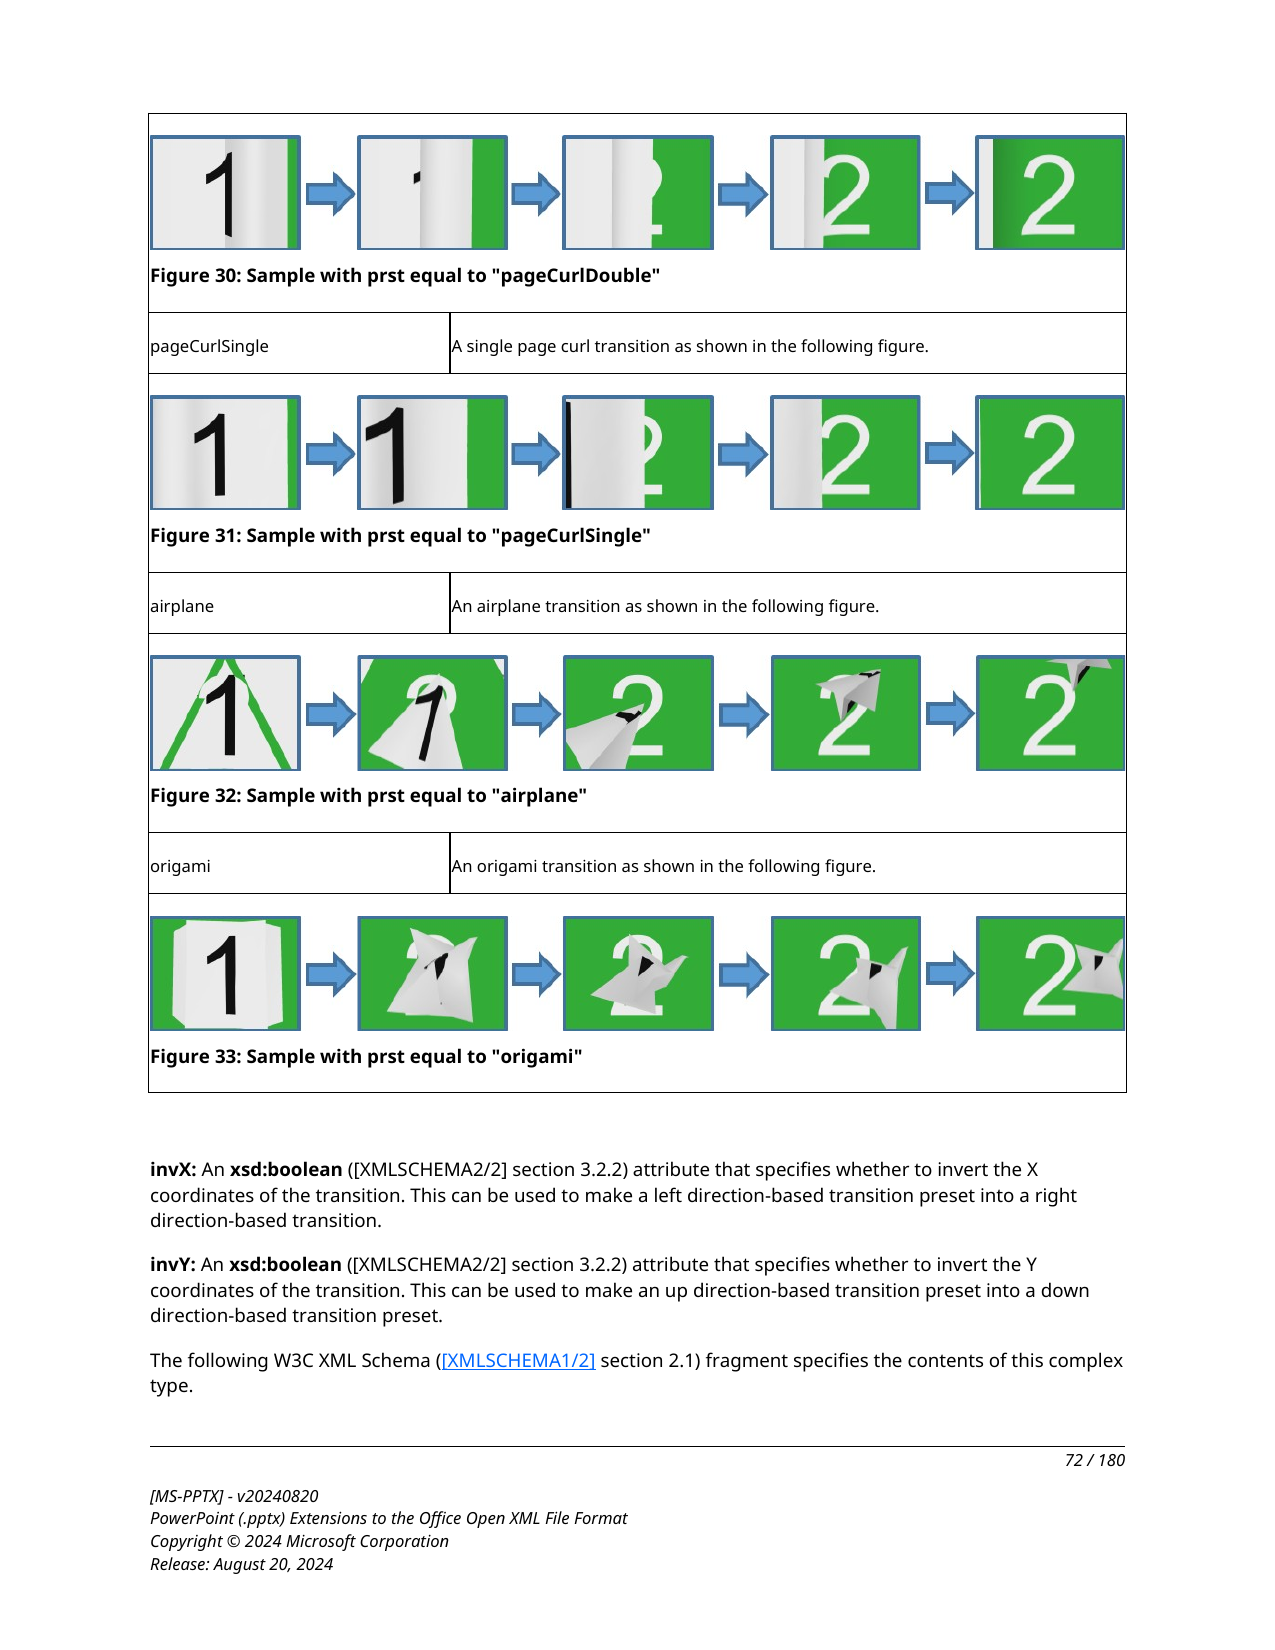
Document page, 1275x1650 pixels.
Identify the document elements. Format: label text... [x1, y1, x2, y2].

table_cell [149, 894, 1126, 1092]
text The following W3C XML Schema ([XMLSCHEMA1/2] section 2.1) fragment specifies the contents of this complex type. [150, 1347, 1125, 1398]
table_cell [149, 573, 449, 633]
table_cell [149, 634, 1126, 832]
text invY: An xsd:boolean ([XMLSCHEMA2/2] section 3.2.2) attribute that specifies whether to invert the Y coordinates of the transition. This can be used to make an up direction-based transition preset into a down direction-based transition preset. [150, 1252, 1125, 1328]
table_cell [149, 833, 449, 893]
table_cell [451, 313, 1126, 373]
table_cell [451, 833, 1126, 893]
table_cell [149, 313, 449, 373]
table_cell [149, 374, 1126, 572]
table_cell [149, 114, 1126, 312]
text invX: An xsd:boolean ([XMLSCHEMA2/2] section 3.2.2) attribute that specifies whether to invert the X coordinates of the transition. This can be used to make a left direction-based transition preset into a right direction-based transition. [150, 1156, 1125, 1233]
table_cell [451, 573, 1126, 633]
